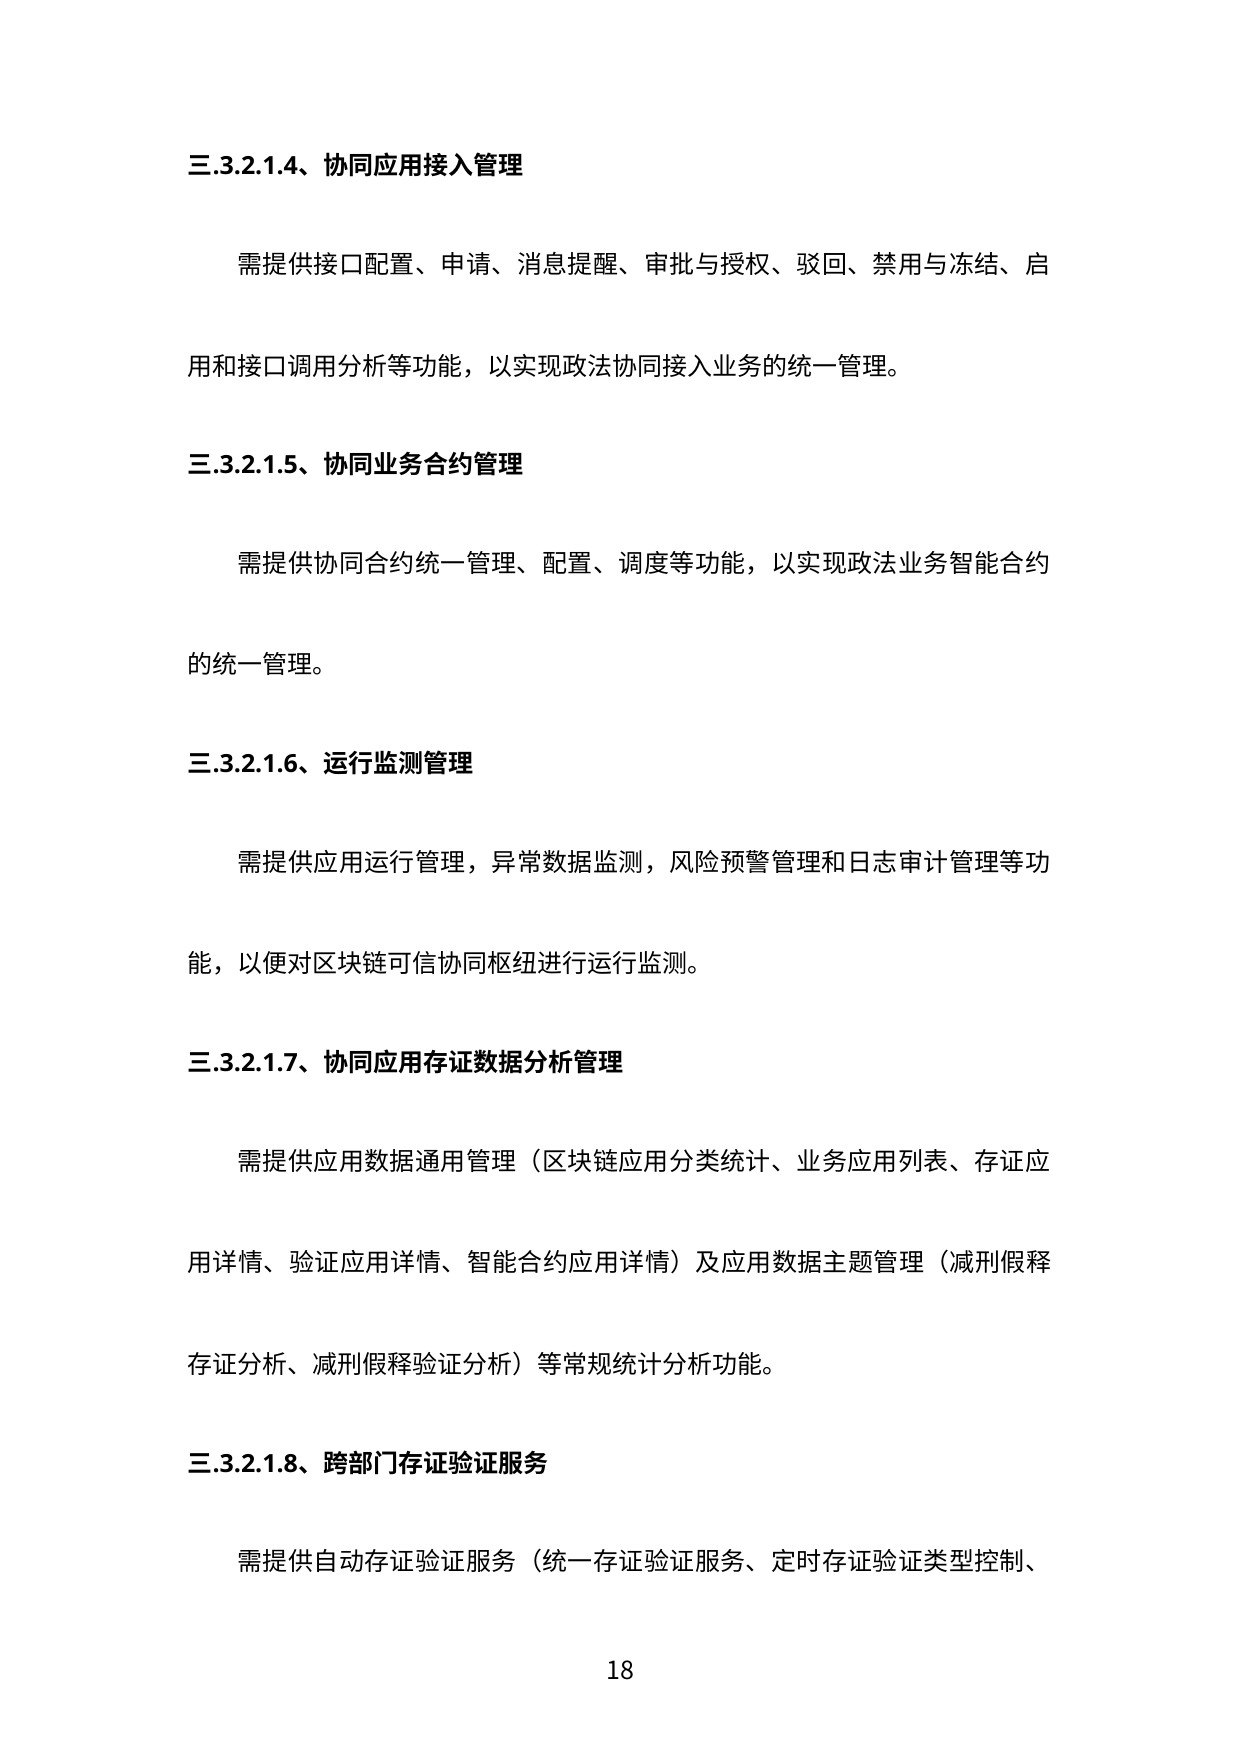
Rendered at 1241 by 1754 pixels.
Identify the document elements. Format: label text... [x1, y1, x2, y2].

subtitle 协同应用存证数据分析管理 [187, 1027, 1053, 1094]
subtitle 跨部门存证验证服务 [187, 1427, 1053, 1495]
subtitle 运行监测管理 [187, 728, 1053, 796]
subtitle 协同应用接入管理 [187, 130, 1053, 198]
text 需提供接口配置、申请、消息提醒、审批与授权、驳回、禁用与冻结、启用和接口调用分析等功能，以实现政法协同接入业务的统一管理。 [187, 228, 1053, 398]
text 需提供应用数据通用管理（区块链应用分类统计、业务应用列表、存证应用详情、验证应用详情、智能合约应用详情）及应用数据主题管理（减刑假释存证分析、减刑假释验证分析）等常规统计分析功能。 [187, 1125, 1053, 1397]
text 需提供应用运行管理，异常数据监测，风险预警管理和日志审计管理等功能，以便对区块链可信协同枢纽进行运行监测。 [187, 826, 1053, 996]
text 需提供协同合约统一管理、配置、调度等功能，以实现政法业务智能合约的统一管理。 [187, 527, 1053, 697]
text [187, 1526, 1053, 1594]
subtitle 协同业务合约管理 [187, 429, 1053, 497]
